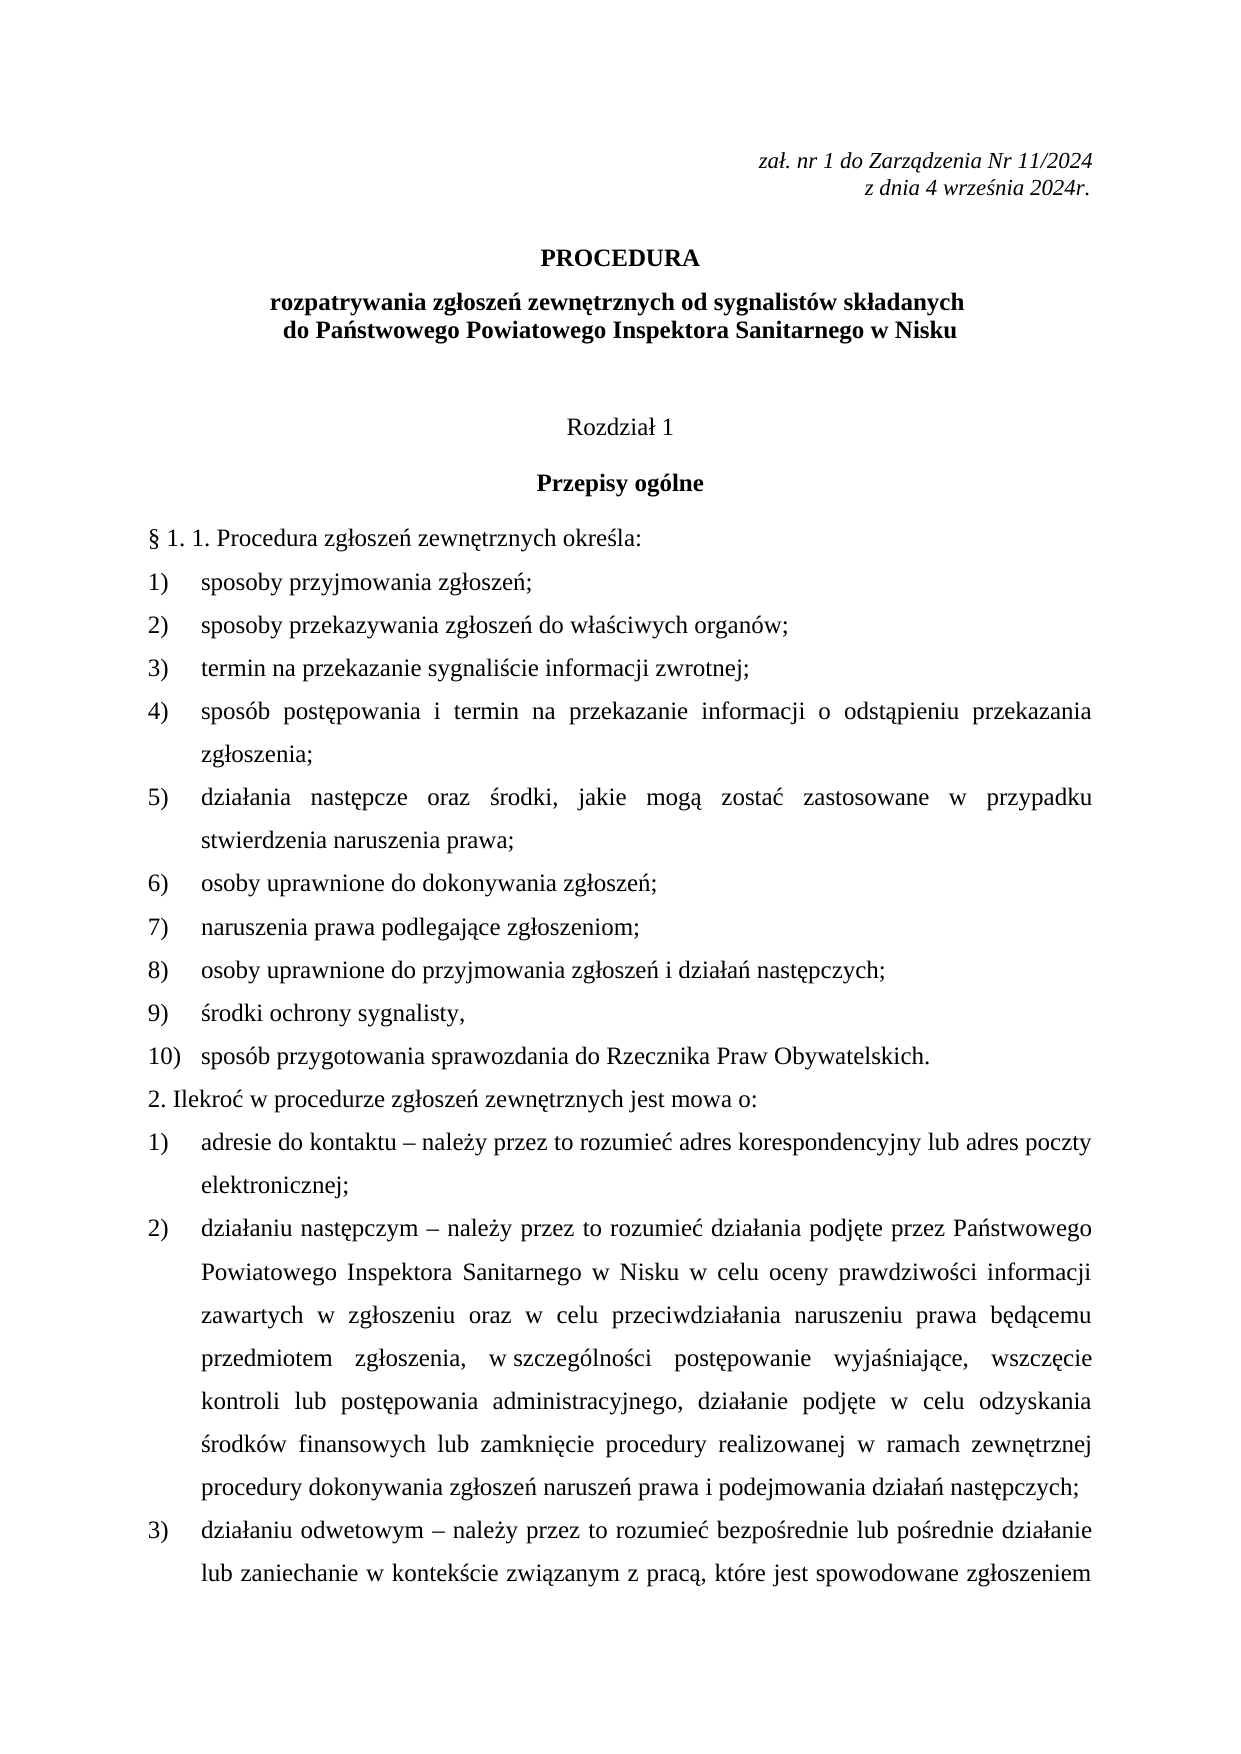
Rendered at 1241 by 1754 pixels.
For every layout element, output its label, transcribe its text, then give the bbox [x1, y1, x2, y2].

text 2) sposoby przekazywania zgłoszeń do właściwych organów; [148, 610, 1093, 638]
text 8) osoby uprawnione do przyjmowania zgłoszeń i działań następczych; [148, 955, 1093, 983]
text 4) sposób postępowania i termin na przekazanie informacji o odstąpieniu przekazania zgłoszenia; [148, 696, 1093, 768]
text 6) osoby uprawnione do dokonywania zgłoszeń; [148, 868, 1093, 897]
text zał. nr 1 do Zarządzenia Nr 11/2024 [148, 148, 1093, 174]
text Rozdział 1 [148, 412, 1093, 441]
text 2. Ilekroć w procedurze zgłoszeń zewnętrznych jest mowa o: [148, 1084, 1093, 1113]
text 1) adresie do kontaktu – należy przez to rozumieć adres korespondencyjny lub adres poczty elektronicznej; [148, 1127, 1093, 1199]
text § 1. 1. Procedura zgłoszeń zewnętrznych określa: [148, 523, 1093, 552]
text 2) działaniu następczym – należy przez to rozumieć działania podjęte przez Państwowego Powiatowego Inspektora Sanitarnego w Nisku w celu oceny prawdziwości informacji zawartych w zgłoszeniu oraz w celu przeciwdziałania naruszeniu prawa będącemu przedmiotem zgłoszenia, w szczególności postępowanie wyjaśniające, wszczęcie kontroli lub postępowania administracyjnego, działanie podjęte w celu odzyskania środków finansowych lub zamknięcie procedury realizowanej w ramach zewnętrznej procedury dokonywania zgłoszeń naruszeń prawa i podejmowania działań następczych; [148, 1213, 1093, 1501]
text 10) sposób przygotowania sprawozdania do Rzecznika Praw Obywatelskich. [148, 1041, 1093, 1070]
text Przepisy ogólne [148, 468, 1093, 497]
text rozpatrywania zgłoszeń zewnętrznych od sygnalistów składanych do Państwowego Powiatowego Inspektora Sanitarnego w Nisku [148, 287, 1093, 344]
text 1) sposoby przyjmowania zgłoszeń; [148, 567, 1093, 595]
text 7) naruszenia prawa podlegające zgłoszeniom; [148, 912, 1093, 940]
text PROCEDURA [148, 243, 1093, 272]
text z dnia 4 września 2024r. [148, 174, 1093, 200]
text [148, 1515, 1093, 1587]
text 3) termin na przekazanie sygnaliście informacji zwrotnej; [148, 653, 1093, 682]
text 5) działania następcze oraz środki, jakie mogą zostać zastosowane w przypadku stwierdzenia naruszenia prawa; [148, 782, 1093, 854]
text 9) środki ochrony sygnalisty, [148, 998, 1093, 1027]
